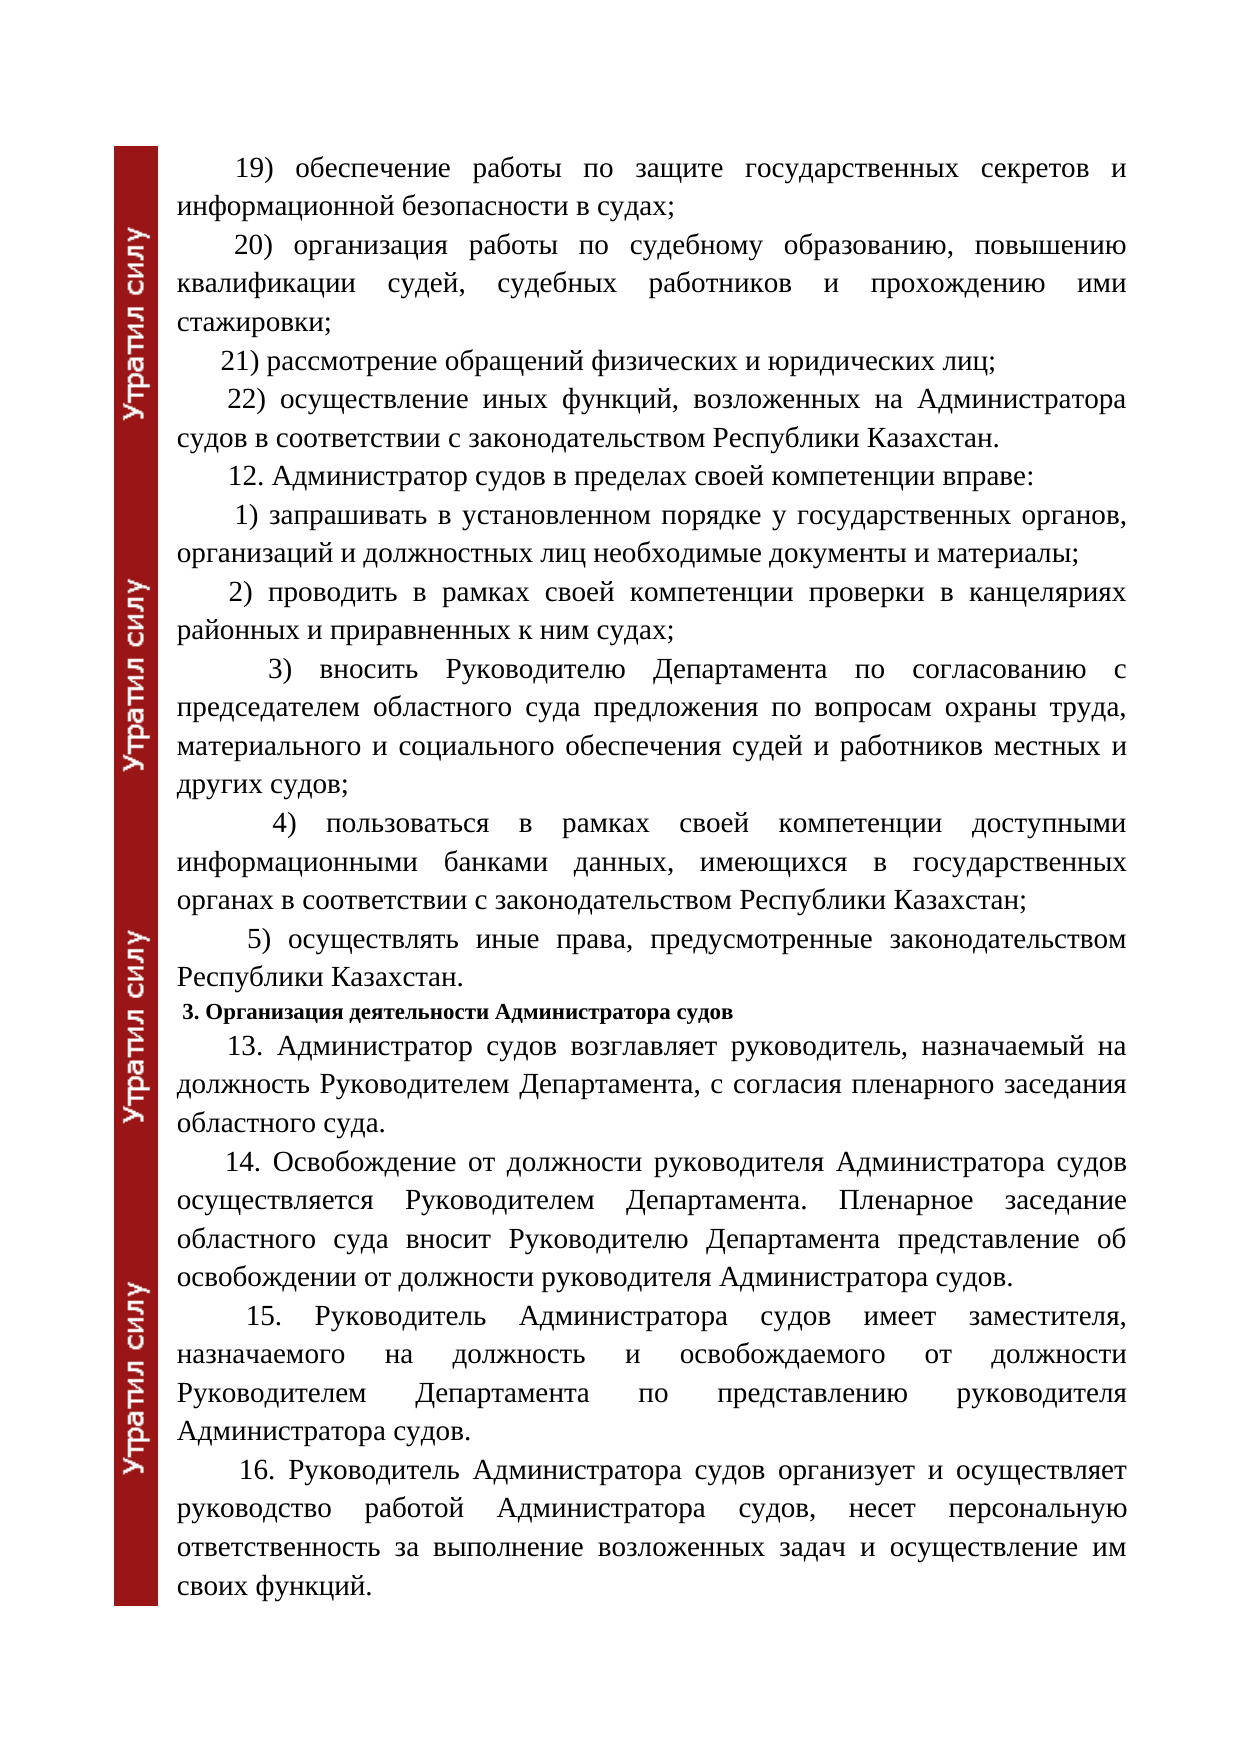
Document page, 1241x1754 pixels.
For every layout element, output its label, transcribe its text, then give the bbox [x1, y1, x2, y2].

text 2) проводить в рамках своей компетенции проверки в канцеляриях районных и приравненных к ним судах; [112, 574, 1128, 646]
picture [114, 492, 158, 497]
text 3) вносить Руководителю Департамента по согласованию с председателем областного суда предложения по вопросам охраны труда, материального и социального обеспечения судей и работников местных и других судов; [112, 651, 1128, 800]
text 5) осуществлять иные права, предусмотренные законодательством Республики Казахстан. [112, 921, 1128, 993]
picture [114, 146, 158, 150]
picture [114, 800, 158, 805]
text 13. Администратор судов возглавляет руководитель, назначаемый на должность Руководителем Департамента, с согласия пленарного заседания областного суда. [112, 1028, 1128, 1139]
text 20) организация работы по судебному образованию, повышению квалификации судей, судебных работников и прохождению ими стажировки; [112, 227, 1128, 338]
text 14. Освобождение от должности руководителя Администратора судов осуществляется Руководителем Департамента. Пленарное заседание областного суда вносит Руководителю Департамента представление об освобождении от должности руководителя Администратора судов. [112, 1144, 1128, 1293]
picture [114, 1447, 158, 1452]
picture [114, 453, 158, 458]
picture [114, 338, 158, 343]
text 21) рассмотрение обращений физических и юридических лиц; [112, 343, 1128, 376]
picture [114, 376, 158, 381]
text 19) обеспечение работы по защите государственных секретов и информационной безопасности в судах; [112, 150, 1128, 222]
text 12. Администратор судов в пределах своей компетенции вправе: [112, 458, 1128, 492]
picture [114, 222, 158, 227]
text 22) осуществление иных функций, возложенных на Администратора судов в соответствии с законодательством Республики Казахстан. [112, 381, 1128, 453]
picture [114, 646, 158, 651]
text 15. Руководитель Администратора судов имеет заместителя, назначаемого на должность и освобождаемого от должности Руководителем Департамента по представлению руководителя Администратора судов. [112, 1298, 1128, 1447]
text 4) пользоваться в рамках своей компетенции доступными информационными банками данных, имеющихся в государственных органах в соответствии с законодательством Республики Казахстан; [112, 805, 1128, 916]
picture [114, 1601, 158, 1606]
picture [114, 1293, 158, 1298]
picture [114, 916, 158, 921]
text 16. Руководитель Администратора судов организует и осуществляет руководство работой Администратора судов, несет персональную ответственность за выполнение возложенных задач и осуществление им своих функций. [112, 1452, 1128, 1601]
picture [114, 1024, 158, 1028]
text 1) запрашивать в установленном порядке у государственных органов, организаций и должностных лиц необходимые документы и материалы; [112, 497, 1128, 569]
text 3. Организация деятельности Администратора судов [112, 998, 1128, 1024]
picture [114, 993, 158, 998]
picture [114, 569, 158, 574]
picture [114, 1139, 158, 1144]
